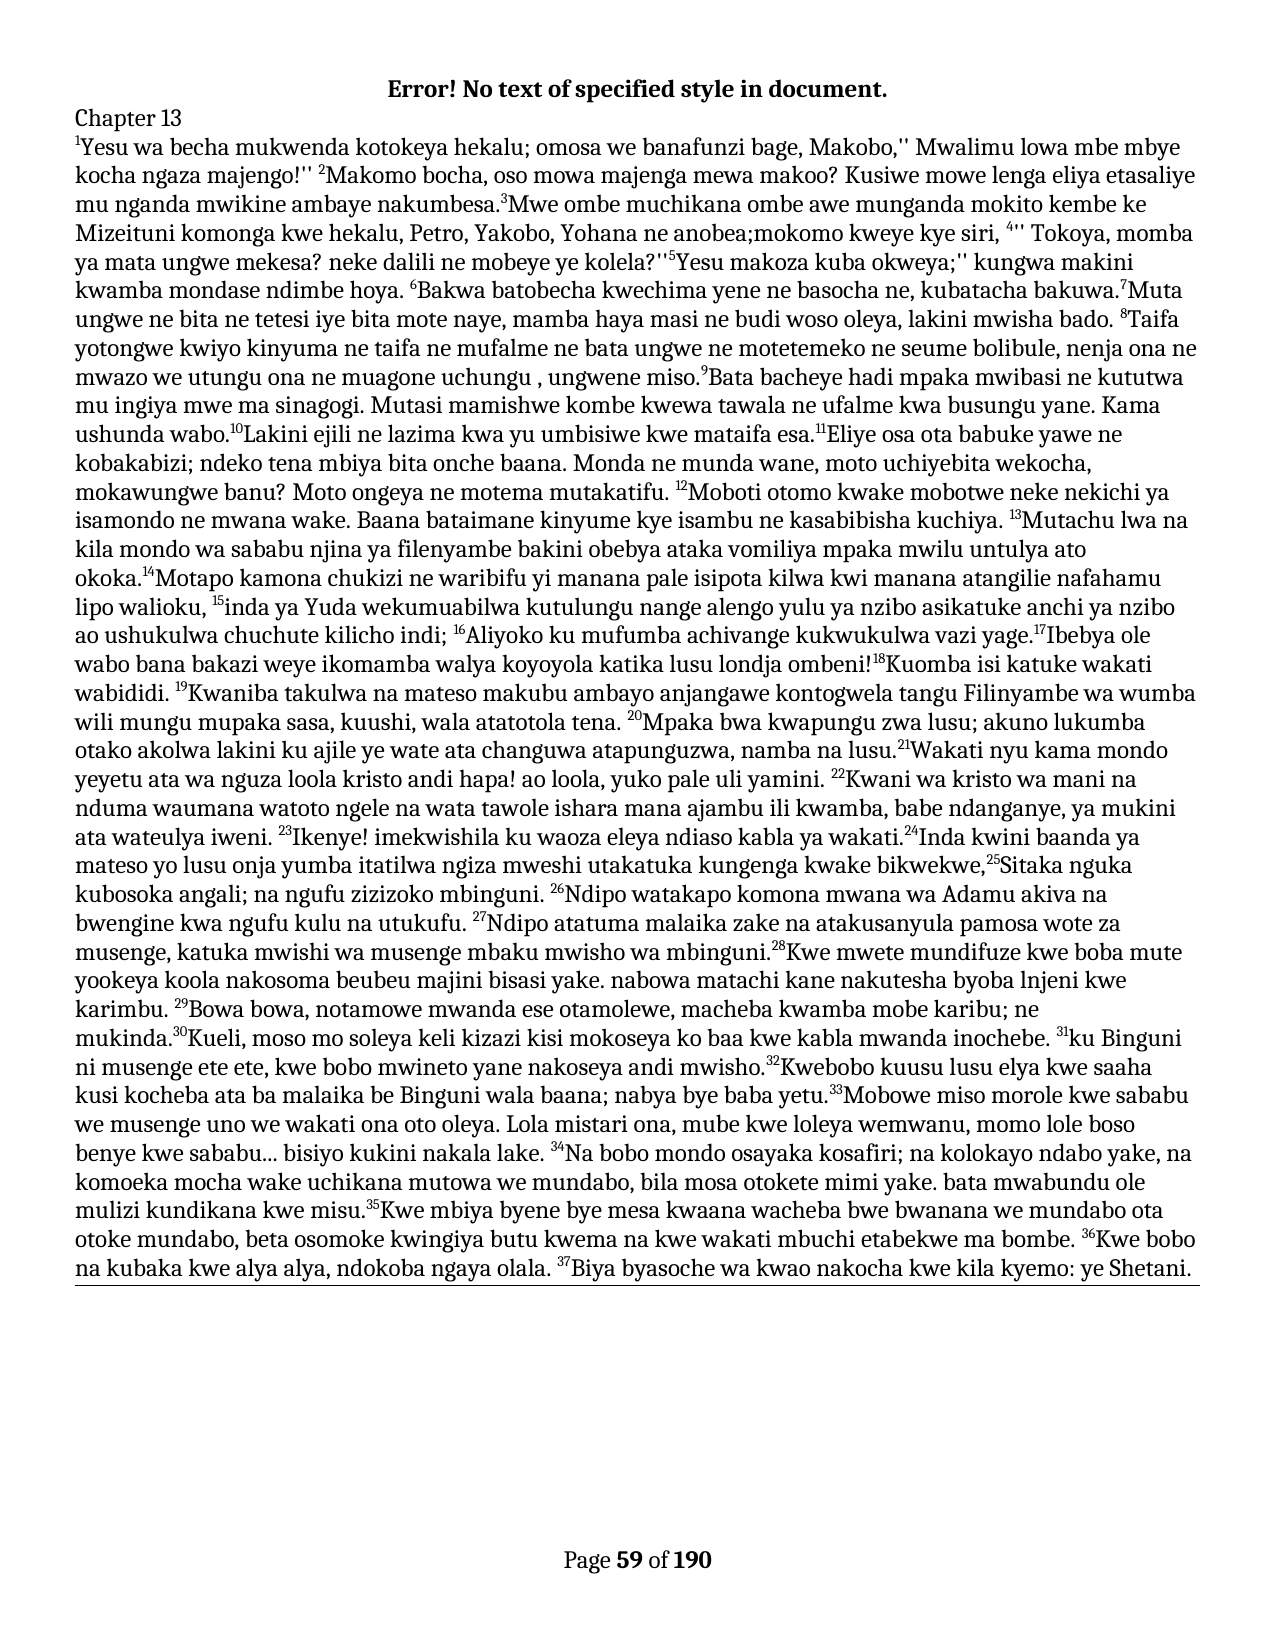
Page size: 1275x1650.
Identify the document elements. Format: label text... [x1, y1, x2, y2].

text Chapter 13 1Yesu wa becha mukwenda kotokeya hekalu; omosa we banafunzi bage, Makobo,'' Mwalimu lowa mbe mbye kocha ngaza majengo!'' 2Makomo bocha, oso mowa majenga mewa makoo? Kusiwe mowe lenga eliya etasaliye mu nganda mwikine ambaye nakumbesa.3Mwe ombe muchikana ombe awe munganda mokito kembe ke Mizeituni komonga kwe hekalu, Petro, Yakobo, Yohana ne anobea;mokomo kweye kye siri, 4'' Tokoya, momba ya mata ungwe mekesa? neke dalili ne mobeye ye kolela?''5Yesu makoza kuba okweya;'' kungwa makini kwamba mondase ndimbe hoya. 6Bakwa batobecha kwechima yene ne basocha ne, kubatacha bakuwa.7Muta ungwe ne bita ne tetesi iye bita mote naye, mamba haya masi ne budi woso oleya, lakini mwisha bado. 8Taifa yotongwe kwiyo kinyuma ne taifa ne mufalme ne bata ungwe ne motetemeko ne seume bolibule, nenja ona ne mwazo we utungu ona ne muagone uchungu , ungwene miso.9Bata bacheye hadi mpaka mwibasi ne kututwa mu ingiya mwe ma sinagogi. Mutasi mamishwe kombe kwewa tawala ne ufalme kwa busungu yane. Kama ushunda wabo.10Lakini ejili ne lazima kwa yu umbisiwe kwe mataifa esa.11Eliye osa ota babuke yawe ne kobakabizi; ndeko tena mbiya bita onche baana. Monda ne munda wane, moto uchiyebita wekocha, mokawungwe banu? Moto ongeya ne motema mutakatifu. 12Moboti otomo kwake mobotwe neke nekichi ya isamondo ne mwana wake. Baana bataimane kinyume kye isambu ne kasabibisha kuchiya. 13Mutachu lwa na kila mondo wa sababu njina ya filenyambe bakini obebya ataka vomiliya mpaka mwilu untulya ato okoka.14Motapo kamona chukizi ne waribifu yi manana pale isipota kilwa kwi manana atangilie nafahamu lipo walioku, 15inda ya Yuda wekumuabilwa kutulungu nange alengo yulu ya nzibo asikatuke anchi ya nzibo ao ushukulwa chuchute kilicho indi; 16Aliyoko ku mufumba achivange kukwukulwa vazi yage.17Ibebya ole wabo bana bakazi weye ikomamba walya koyoyola katika lusu londja ombeni!18Kuomba isi katuke wakati wabididi. 19Kwaniba takulwa na mateso makubu ambayo anjangawe kontogwela tangu Filinyambe wa wumba wili mungu mupaka sasa, kuushi, wala atatotola tena. 20Mpaka bwa kwapungu zwa lusu; akuno lukumba otako akolwa lakini ku ajile ye wate ata changuwa atapunguzwa, namba na lusu.21Wakati nyu kama mondo yeyetu ata wa nguza loola kristo andi hapa! ao loola, yuko pale uli yamini. 22Kwani wa kristo wa mani na nduma waumana watoto ngele na wata tawole ishara mana ajambu ili kwamba, babe ndanganye, ya mukini ata wateulya iweni. 23Ikenye! imekwishila ku waoza eleya ndiaso kabla ya wakati.24Inda kwini baanda ya mateso yo lusu onja yumba itatilwa ngiza mweshi utakatuka kungenga kwake bikwekwe,25Sitaka nguka kubosoka angali; na ngufu zizizoko mbinguni. 26Ndipo watakapo komona mwana wa Adamu akiva na bwengine kwa ngufu kulu na utukufu. 27Ndipo atatuma malaika zake na atakusanyula pamosa wote za musenge, katuka mwishi wa musenge mbaku mwisho wa mbinguni.28Kwe mwete mundifuze kwe boba mute yookeya koola nakosoma beubeu majini bisasi yake. nabowa matachi kane nakutesha byoba lnjeni kwe karimbu. 29Bowa bowa, notamowe mwanda ese otamolewe, macheba kwamba mobe karibu; ne mukinda.30Kueli, moso mo soleya keli kizazi kisi mokoseya ko baa kwe kabla mwanda inochebe. 31ku Binguni ni musenge ete ete, kwe bobo mwineto yane nakoseya andi mwisho.32Kwebobo kuusu lusu elya kwe saaha kusi kocheba ata ba malaika be Binguni wala baana; nabya bye baba yetu.33Mobowe miso morole kwe sababu we musenge uno we wakati ona oto oleya. Lola mistari ona, mube kwe loleya wemwanu, momo lole boso benye kwe sababu... bisiyo kukini nakala lake. 34Na bobo mondo osayaka kosafiri; na kolokayo ndabo yake, na komoeka mocha wake uchikana mutowa we mundabo, bila mosa otokete mimi yake. bata mwabundu ole mulizi kundikana kwe misu.35Kwe mbiya byene bye mesa kwaana wacheba bwe bwanana we mundabo ota otoke mundabo, beta osomoke kwingiya butu kwema na kwe wakati mbuchi etabekwe ma bombe. 36Kwe bobo na kubaka kwe alya alya, ndokoba ngaya olala. 37Biya byasoche wa kwao nakocha kwe kila kyemo: ye Shetani. [75, 104, 1200, 1285]
